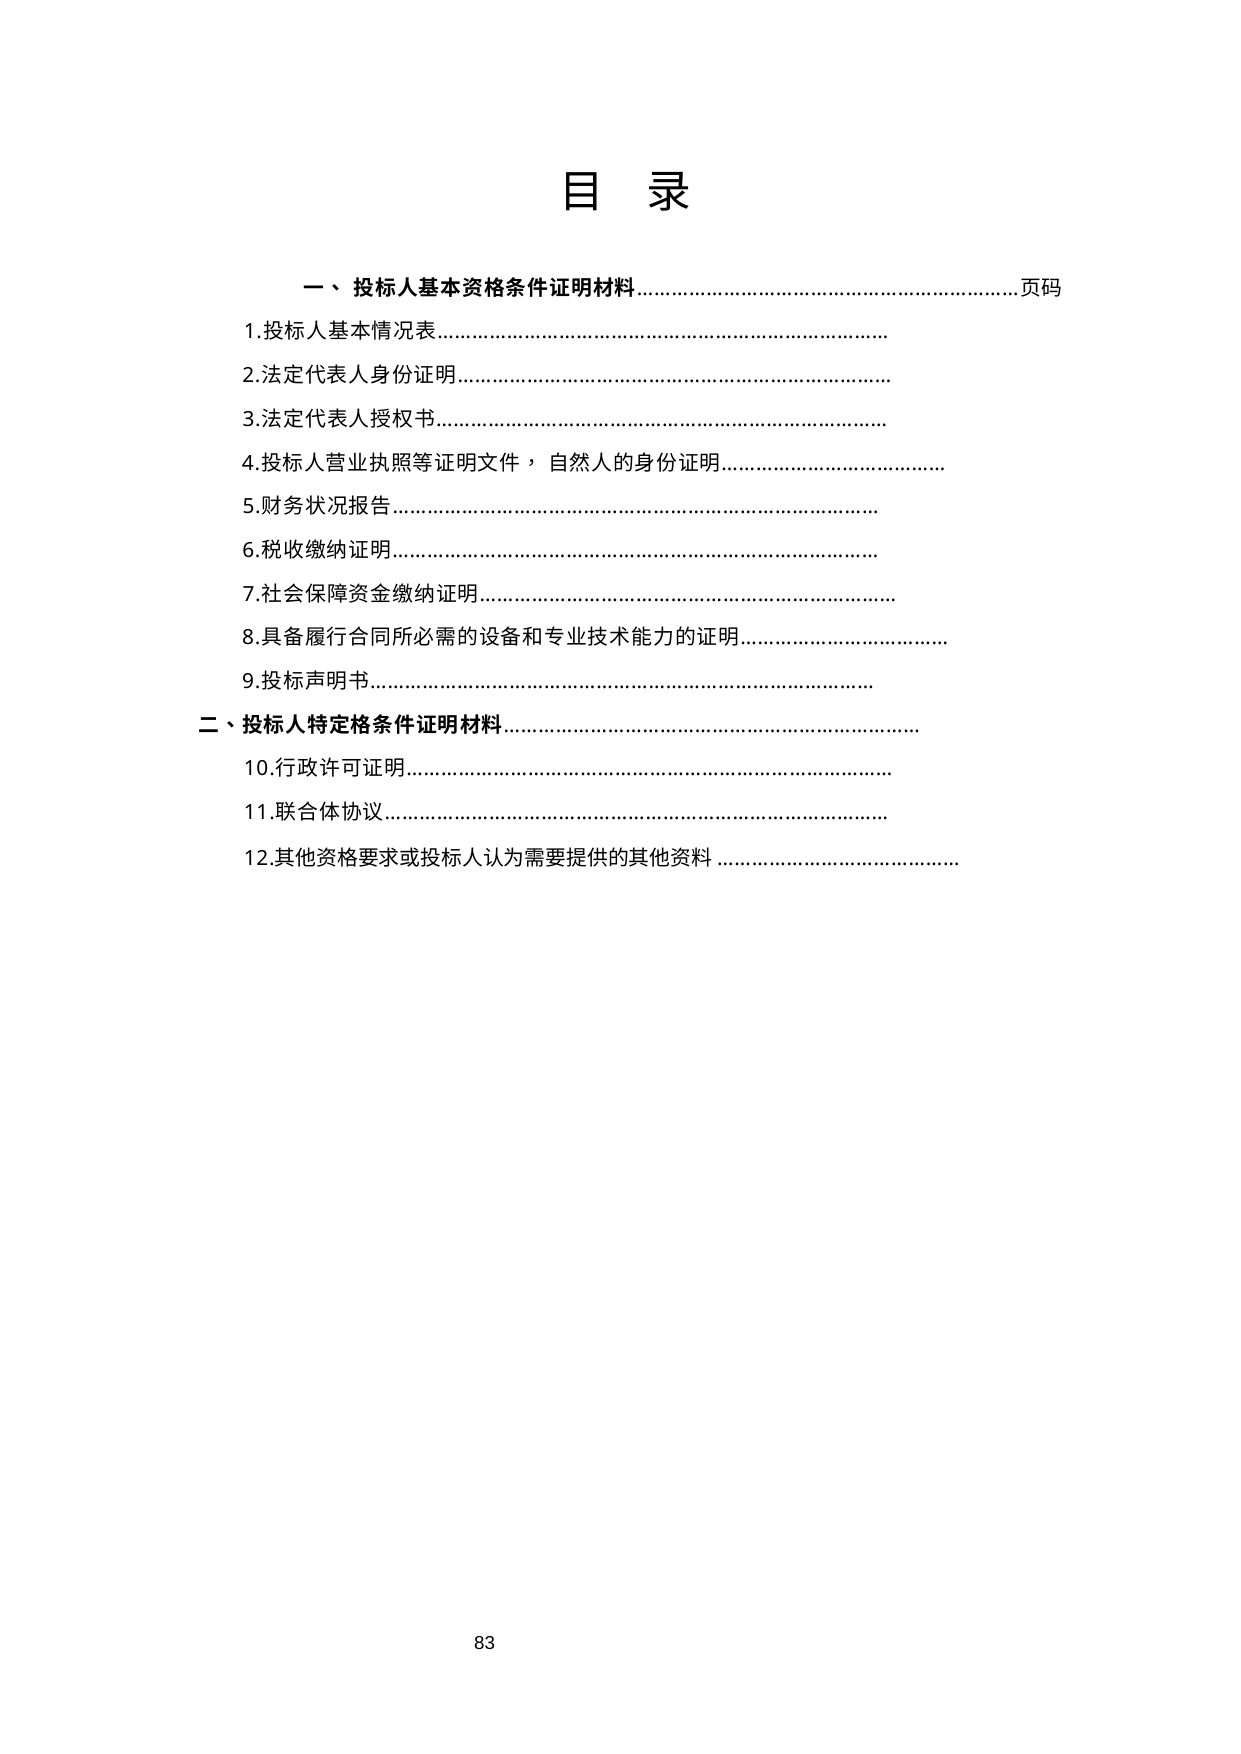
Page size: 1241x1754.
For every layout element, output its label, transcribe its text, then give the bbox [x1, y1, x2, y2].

text 10.行政许可证明………………………………………………………………………… [243, 754, 1062, 781]
text 目 录 [559, 164, 1062, 219]
text 6.税收缴纳证明………………………………………………………………………… [242, 536, 1062, 563]
text 4.投标人营业执照等证明文件， 自然人的身份证明………………………………… [242, 448, 1062, 475]
text 7.社会保障资金缴纳证明……………………………………………………………… [242, 580, 1062, 606]
text 一、 投标人基本资格条件证明材料…………………………………………………………页码 [186, 274, 1062, 301]
text 1.投标人基本情况表…………………………………………………………………… [243, 317, 1062, 344]
text 2.法定代表人身份证明………………………………………………………………… [242, 361, 1062, 388]
text 3.法定代表人授权书…………………………………………………………………… [242, 405, 1062, 432]
text 11.联合体协议…………………………………………………………………………… [243, 798, 1062, 825]
text 8.具备履行合同所必需的设备和专业技术能力的证明……………………………… [242, 623, 1062, 650]
text 二、投标人特定格条件证明材料……………………………………………………………… [198, 711, 1062, 737]
text 12.其他资格要求或投标人认为需要提供的其他资料 …………………………………… [243, 842, 1062, 871]
text 9.投标声明书…………………………………………………………………………… [242, 667, 1062, 694]
text 5.财务状况报告………………………………………………………………………… [242, 492, 1062, 519]
